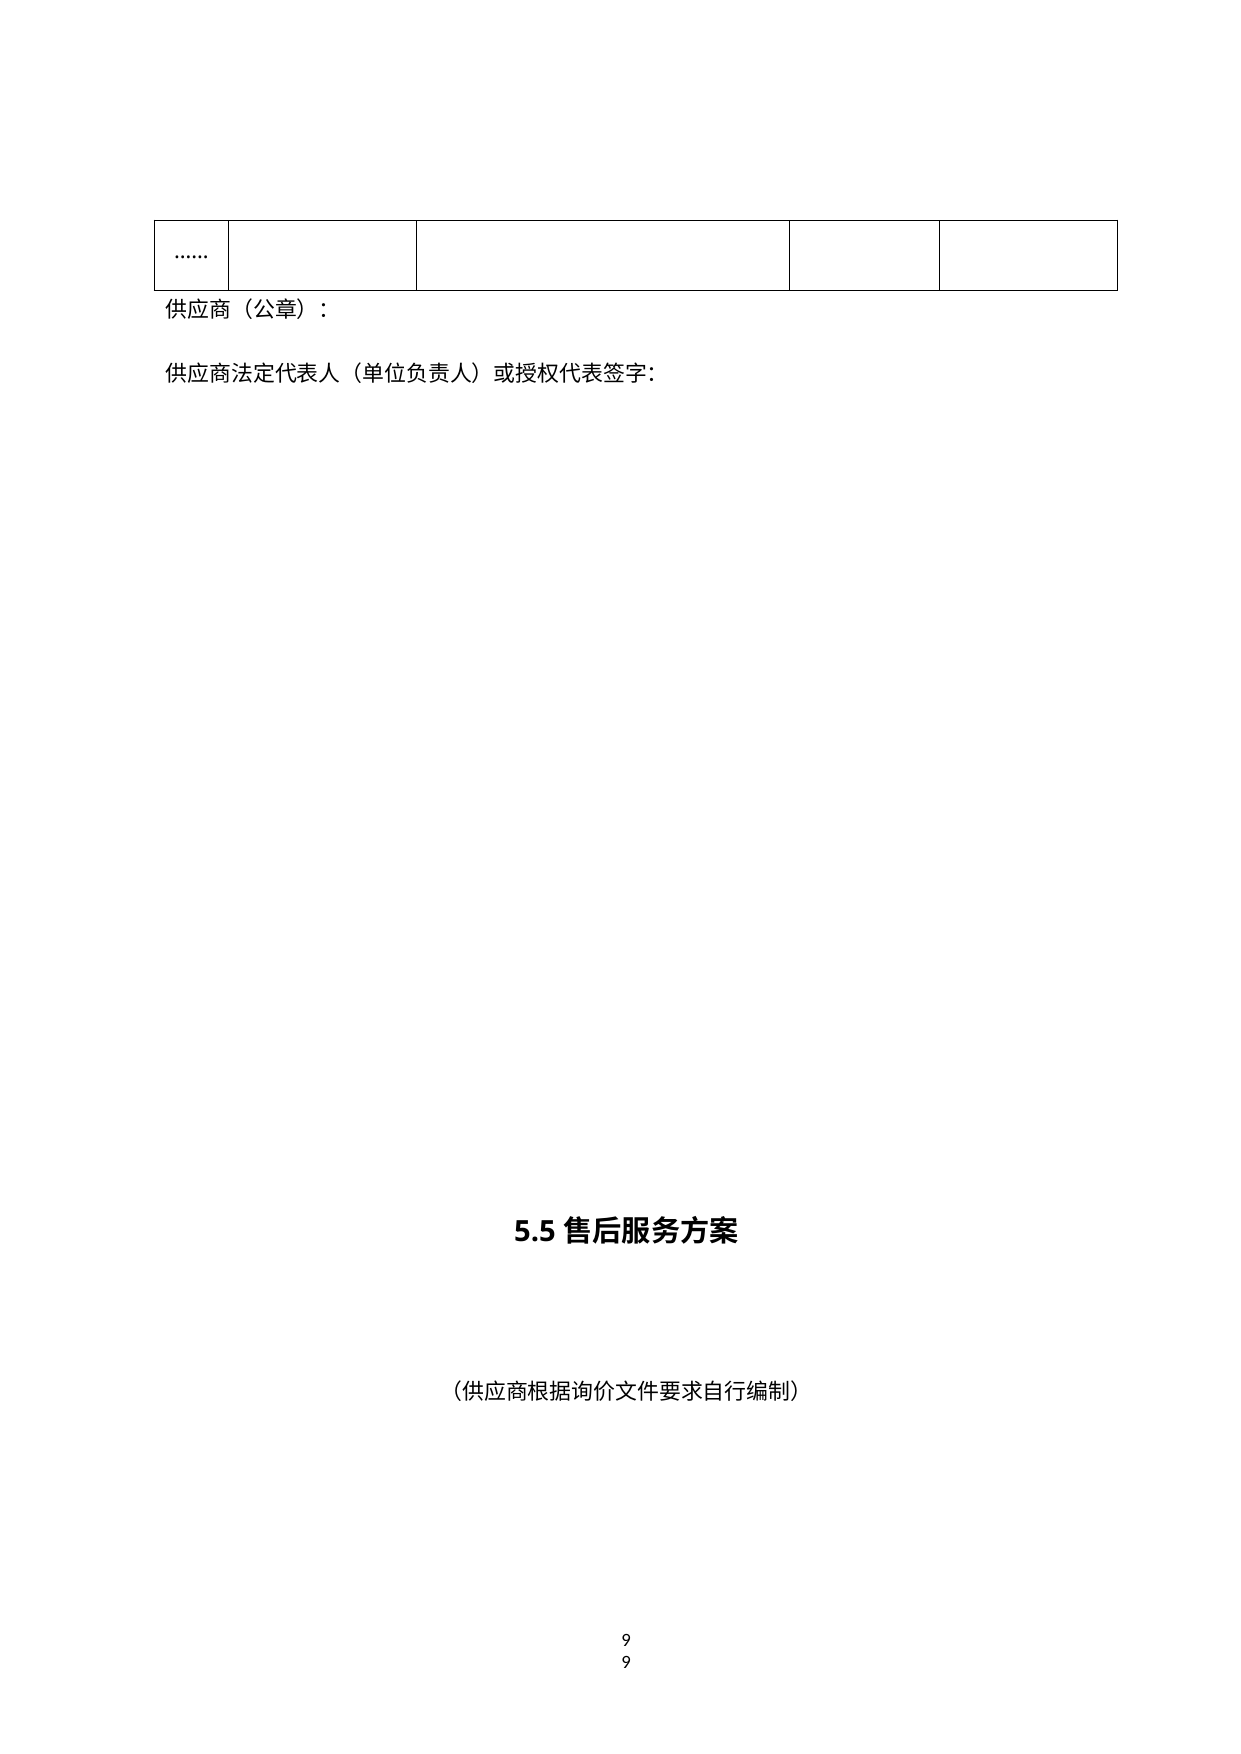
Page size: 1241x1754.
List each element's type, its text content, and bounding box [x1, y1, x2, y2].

table_cell …… [155, 221, 228, 290]
table_cell [229, 221, 416, 290]
text 供应商（公章）： [165, 291, 1087, 324]
text 5.5 售后服务方案 [165, 1197, 1087, 1262]
text 供应商法定代表人（单位负责人）或授权代表签字： [165, 356, 1087, 388]
table_cell [417, 221, 789, 290]
text （供应商根据询价文件要求自行编制） [165, 1373, 1087, 1406]
table_cell [940, 221, 1117, 290]
table_cell [790, 221, 939, 290]
